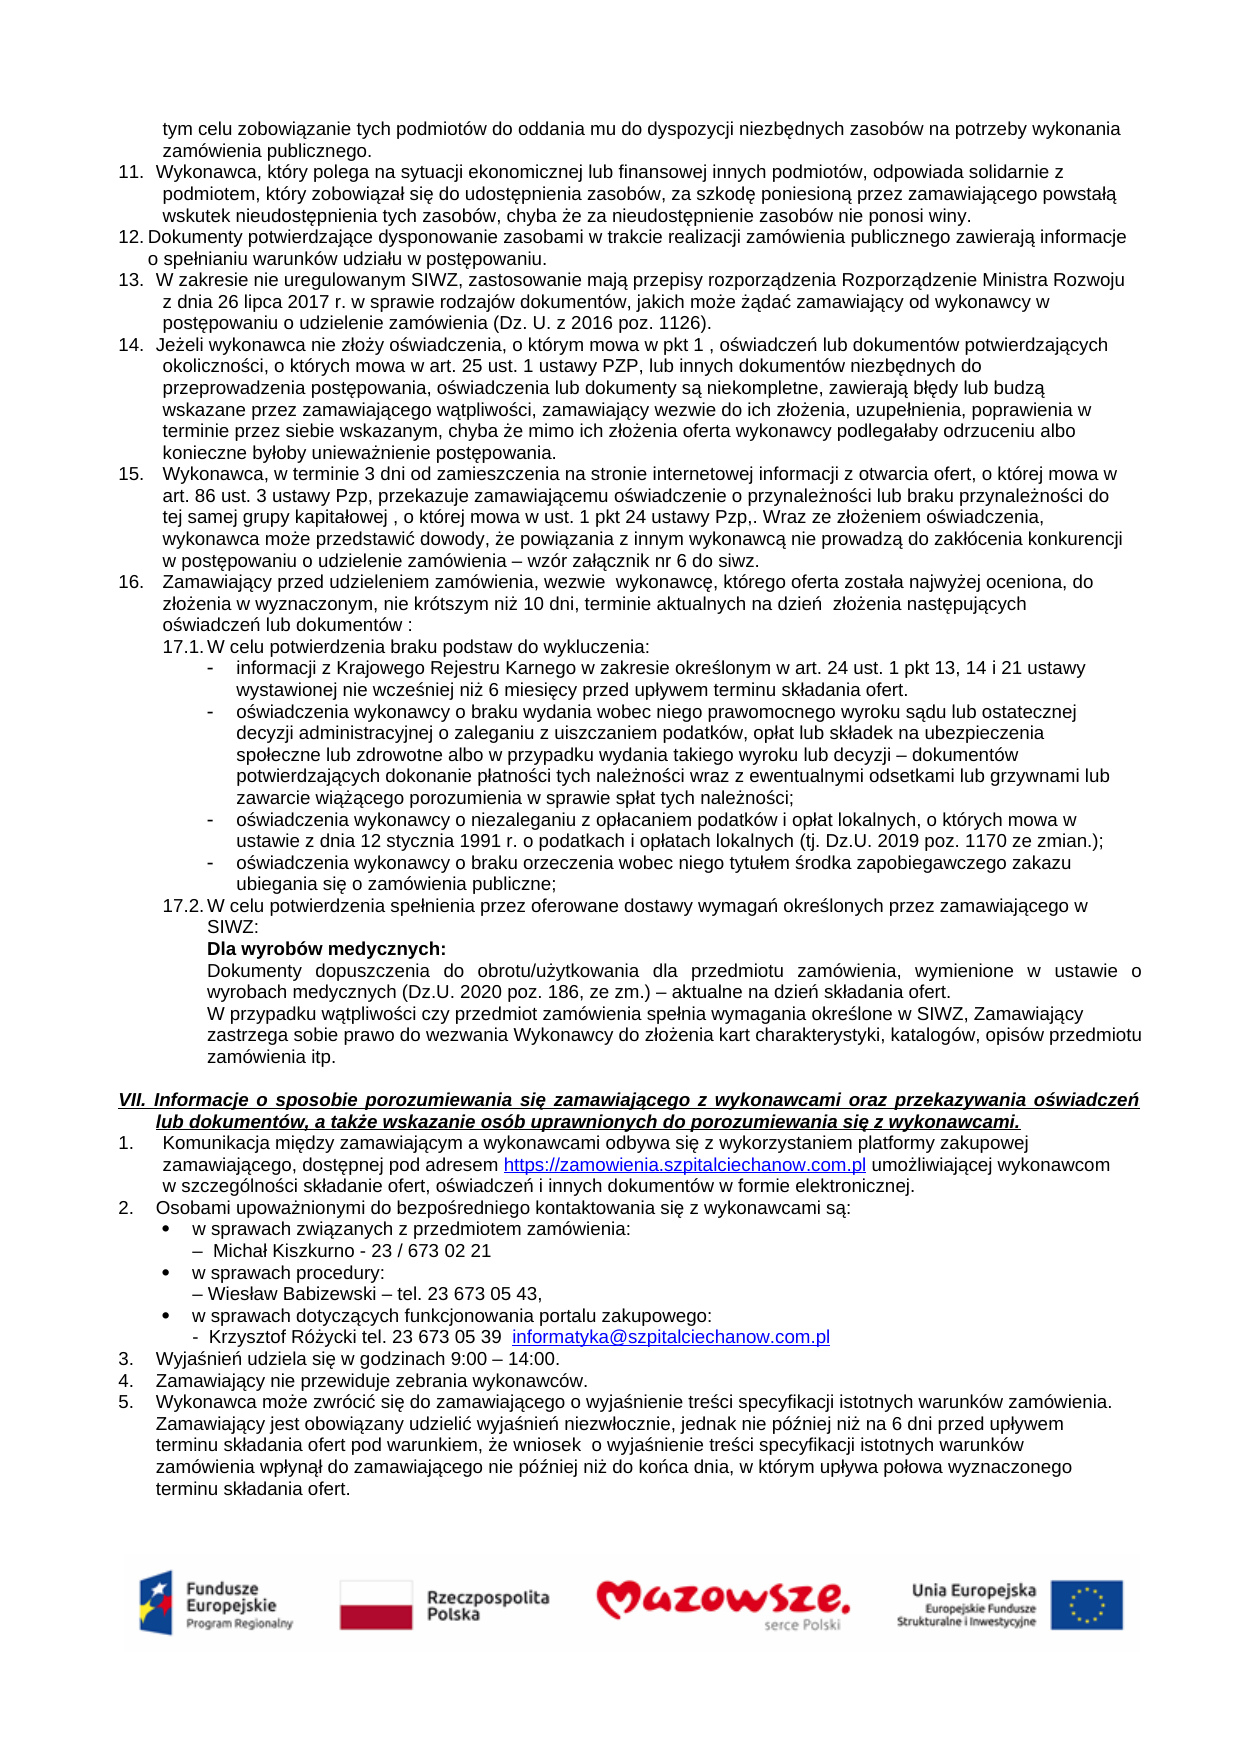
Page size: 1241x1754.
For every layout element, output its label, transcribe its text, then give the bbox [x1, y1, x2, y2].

list zastrzega sobie prawo do wezwania Wykonawcy do złożenia kart charakterystyki, katalogów, opisów przedmiotu [162, 1024, 1142, 1046]
list W celu potwierdzenia braku podstaw do wykluczenia: [162, 636, 1128, 657]
list Zamawiający przed udzieleniem zamówienia, wezwie wykonawcę, którego oferta została najwyżej oceniona, do złożenia w wyznaczonym, nie krótszym niż 10 dni, terminie aktualnych na dzień złożenia następujących oświadczeń lub dokumentów : [118, 571, 1128, 636]
list W przypadku wątpliwości czy przedmiot zamówienia spełnia wymagania określone w SIWZ, Zamawiający [162, 1003, 1142, 1024]
list oświadczenia wykonawcy o braku wydania wobec niego prawomocnego wyroku sądu lub ostatecznej decyzji administracyjnej o zaleganiu z uiszczaniem podatków, opłat lub składek na ubezpieczenia społeczne lub zdrowotne albo w przypadku wydania takiego wyroku lub decyzji – dokumentów potwierdzających dokonanie płatności tych należności wraz z ewentualnymi odsetkami lub grzywnami lub zawarcie wiążącego porozumienia w sprawie spłat tych należności; [207, 700, 1128, 808]
list zamówienia itp. [162, 1046, 1142, 1067]
list Dokumenty potwierdzające dysponowanie zasobami w trakcie realizacji zamówienia publicznego zawierają informacje o spełnianiu warunków udziału w postępowaniu. [118, 226, 1128, 269]
list w sprawach procedury: – Wiesław Babizewski – tel. 23 673 05 43, [162, 1261, 1122, 1305]
list oświadczenia wykonawcy o niezaleganiu z opłacaniem podatków i opłat lokalnych, o których mowa w ustawie z dnia 12 stycznia 1991 r. o podatkach i opłatach lokalnych (tj. Dz.U. 2019 poz. 1170 ze zmian.); [207, 808, 1128, 852]
picture [124, 1554, 1140, 1652]
list W celu potwierdzenia spełnienia przez oferowane dostawy wymagań określonych przez zamawiającego w SIWZ: [162, 895, 1128, 938]
list Dla wyrobów medycznych: [162, 938, 1142, 959]
list informacji z Krajowego Rejestru Karnego w zakresie określonym w art. 24 ust. 1 pkt 13, 14 i 21 ustawy wystawionej nie wcześniej niż 6 miesięcy przed upływem terminu składania ofert. [207, 657, 1128, 700]
text – Michał Kiszkurno - 23 / 673 02 21 [192, 1240, 1122, 1261]
list Wykonawca, w terminie 3 dni od zamieszczenia na stronie internetowej informacji z otwarcia ofert, o której mowa w art. 86 ust. 3 ustawy Pzp, przekazuje zamawiającemu oświadczenie o przynależności lub braku przynależności do tej samej grupy kapitałowej , o której mowa w ust. 1 pkt 24 ustawy Pzp,. Wraz ze złożeniem oświadczenia, wykonawca może przedstawić dowody, że powiązania z innym wykonawcą nie prowadzą do zakłócenia konkurencji w postępowaniu o udzielenie zamówienia – wzór załącznik nr 6 do siwz. [118, 463, 1128, 571]
list w sprawach związanych z przedmiotem zamówienia: [162, 1218, 1122, 1240]
list Zamawiający nie przewiduje zebrania wykonawców. [118, 1369, 1122, 1391]
list Wykonawca może zwrócić się do zamawiającego o wyjaśnienie treści specyfikacji istotnych warunków zamówienia. Zamawiający jest obowiązany udzielić wyjaśnień niezwłocznie, jednak nie później niż na 6 dni przed upływem terminu składania ofert pod warunkiem, że wniosek o wyjaśnienie treści specyfikacji istotnych warunków zamówienia wpłynął do zamawiającego nie później niż do końca dnia, w którym upływa połowa wyznaczonego terminu składania ofert. [118, 1391, 1122, 1499]
list oświadczenia wykonawcy o braku orzeczenia wobec niego tytułem środka zapobiegawczego zakazu ubiegania się o zamówienia publiczne; [207, 852, 1128, 895]
list Jeżeli wykonawca nie złoży oświadczenia, o którym mowa w pkt 1 , oświadczeń lub dokumentów potwierdzających okoliczności, o których mowa w art. 25 ust. 1 ustawy PZP, lub innych dokumentów niezbędnych do przeprowadzenia postępowania, oświadczenia lub dokumenty są niekompletne, zawierają błędy lub budzą wskazane przez zamawiającego wątpliwości, zamawiający wezwie do ich złożenia, uzupełnienia, poprawienia w terminie przez siebie wskazanym, chyba że mimo ich złożenia oferta wykonawcy podlegałaby odrzuceniu albo konieczne byłoby unieważnienie postępowania. [118, 334, 1128, 463]
list Osobami upoważnionymi do bezpośredniego kontaktowania się z wykonawcami są: [118, 1197, 1122, 1218]
list VII. Informacje o sposobie porozumiewania się zamawiającego z wykonawcami oraz przekazywania oświadczeń lub dokumentów, a także wskazanie osób uprawnionych do porozumiewania się z wykonawcami. [118, 1089, 1142, 1132]
list Wyjaśnień udziela się w godzinach 9:00 – 14:00. [118, 1348, 1122, 1369]
list Dokumenty dopuszczenia do obrotu/użytkowania dla przedmiotu zamówienia, wymienione w ustawie o wyrobach medycznych (Dz.U. 2020 poz. 186, ze zm.) – aktualne na dzień składania ofert. [207, 959, 1142, 1003]
list Komunikacja między zamawiającym a wykonawcami odbywa się z wykorzystaniem platformy zakupowej zamawiającego, dostępnej pod adresem https://zamowienia.szpitalciechanow.com.pl umożliwiającej wykonawcom w szczególności składanie ofert, oświadczeń i innych dokumentów w formie elektronicznej. [118, 1132, 1123, 1197]
list W zakresie nie uregulowanym SIWZ, zastosowanie mają przepisy rozporządzenia Rozporządzenie Ministra Rozwoju z dnia 26 lipca 2017 r. w sprawie rodzajów dokumentów, jakich może żądać zamawiający od wykonawcy w postępowaniu o udzielenie zamówienia (Dz. U. z 2016 poz. 1126). [118, 269, 1128, 334]
list Wykonawca, który polega na sytuacji ekonomicznej lub finansowej innych podmiotów, odpowiada solidarnie z podmiotem, który zobowiązał się do udostępnienia zasobów, za szkodę poniesioną przez zamawiającego powstałą wskutek nieudostępnienia tych zasobów, chyba że za nieudostępnienie zasobów nie ponosi winy. [118, 161, 1128, 226]
list w sprawach dotyczących funkcjonowania portalu zakupowego: - Krzysztof Różycki tel. 23 673 05 39 informatyka@szpitalciechanow.com.pl [162, 1305, 1122, 1348]
